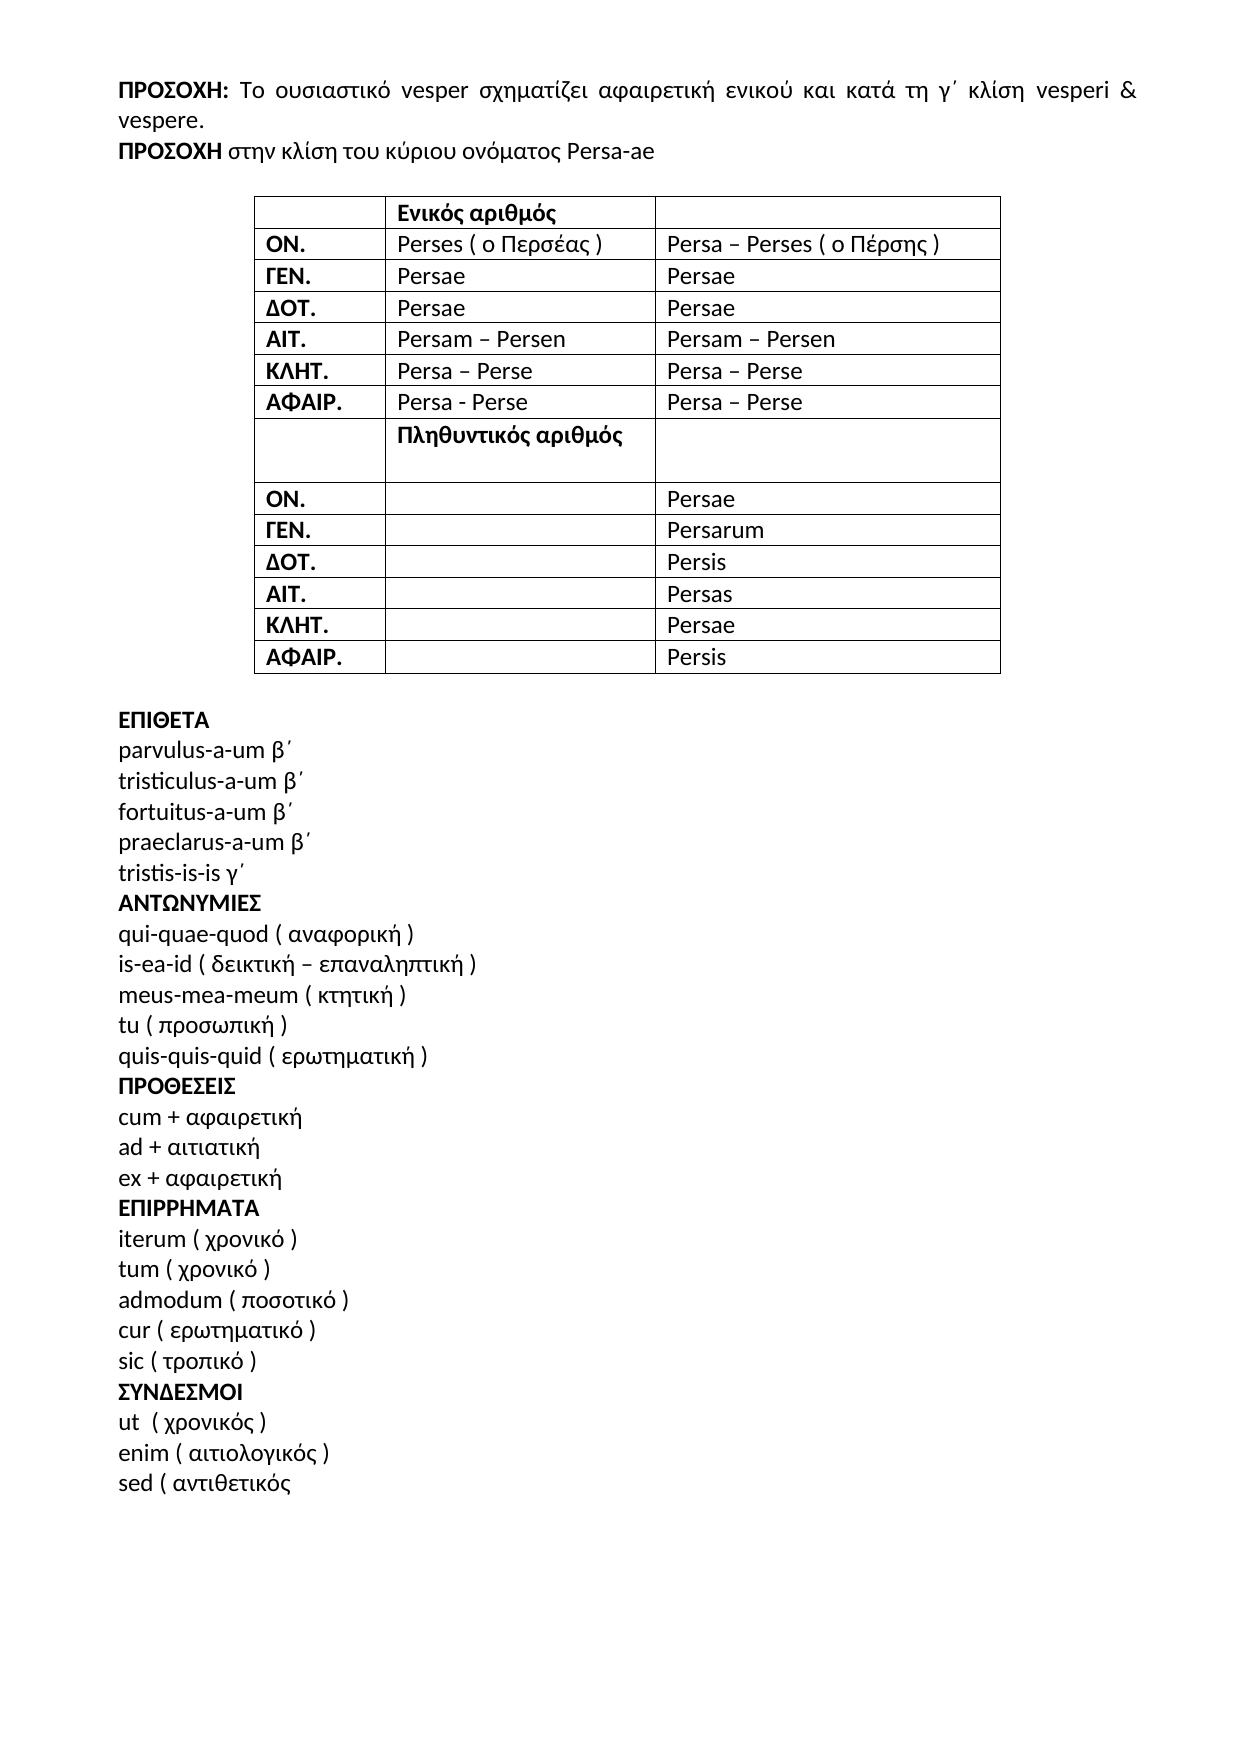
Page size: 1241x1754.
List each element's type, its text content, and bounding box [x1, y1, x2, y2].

text cum + αφαιρετική [118, 1101, 591, 1131]
text ut ( χρονικός ) [118, 1406, 591, 1437]
text tristiculus-a-um β΄ [118, 765, 591, 796]
table_cell Persa – Perse [656, 355, 1000, 385]
table_header [255, 197, 385, 227]
table_cell ΟΝ. [255, 483, 385, 513]
table_cell Persa – Perse [386, 355, 655, 385]
table_cell ΔΟΤ. [255, 546, 385, 577]
table_cell Persae [386, 260, 655, 291]
table_cell [386, 515, 655, 545]
table_cell Persis [656, 546, 1000, 577]
table_cell ΟΝ. [255, 229, 385, 259]
table_cell Persa - Perse [386, 386, 655, 418]
table_cell ΓΕΝ. [255, 515, 385, 545]
table_cell ΚΛΗΤ. [255, 355, 385, 385]
table_cell Persae [656, 292, 1000, 322]
text fortuitus-a-um β΄ [118, 796, 591, 826]
text parvulus-a-um β΄ [118, 735, 591, 765]
table_cell Perses ( ο Περσέας ) [386, 229, 655, 259]
table_cell ΓΕΝ. [255, 260, 385, 291]
table_cell [255, 419, 385, 482]
table_cell Persam – Persen [656, 323, 1000, 354]
table_cell ΑΙΤ. [255, 578, 385, 608]
table_cell ΑΦΑΙΡ. [255, 641, 385, 673]
text ΣΥΝΔΕΣΜΟΙ [118, 1376, 591, 1406]
table_cell [386, 546, 655, 577]
table_cell Persam – Persen [386, 323, 655, 354]
text praeclarus-a-um β΄ [118, 826, 591, 857]
text sic ( τροπικό ) [118, 1345, 591, 1376]
table_cell ΑΙΤ. [255, 323, 385, 354]
table_cell Persae [656, 609, 1000, 640]
text ex + αφαιρετική [118, 1162, 591, 1192]
table_cell [386, 641, 655, 673]
text tristis-is-is γ΄ [118, 857, 591, 887]
text qui-quae-quod ( αναφορική ) [118, 918, 591, 948]
table_cell ΚΛΗΤ. [255, 609, 385, 640]
text sed ( αντιθετικός [118, 1467, 591, 1498]
table_cell Persae [656, 483, 1000, 513]
table_cell [386, 483, 655, 513]
table_cell ΑΦΑΙΡ. [255, 386, 385, 418]
table_cell [386, 609, 655, 640]
text ΑΝΤΩΝΥΜΙΕΣ [118, 887, 591, 918]
text ΕΠΙΡΡΗΜΑΤΑ [118, 1192, 591, 1223]
text ΠΡΟΣΟΧΗ στην κλίση του κύριου ονόματος Persa-ae [118, 135, 1137, 165]
text meus-mea-meum ( κτητική ) [118, 979, 591, 1009]
table_cell Persa – Perse [656, 386, 1000, 418]
table_cell Persae [656, 260, 1000, 291]
text is-ea-id ( δεικτική – επαναληπτική ) [118, 948, 591, 979]
table_cell Πληθυντικός αριθμός [386, 419, 655, 482]
table_cell Persis [656, 641, 1000, 673]
table_header [656, 197, 1000, 227]
text quis-quis-quid ( ερωτηματική ) [118, 1040, 591, 1070]
table_header Ενικός αριθμός [386, 197, 655, 227]
text ad + αιτιατική [118, 1131, 591, 1162]
text admodum ( ποσοτικό ) [118, 1284, 591, 1314]
text iterum ( χρονικό ) [118, 1223, 591, 1253]
text ΠΡΟΣΟΧΗ: Το ουσιαστικό vesper σχηματίζει αφαιρετική ενικού και κατά τη γ΄ κλίση vesperi & vespere. [118, 74, 1137, 135]
text enim ( αιτιολογικός ) [118, 1437, 591, 1467]
text cur ( ερωτηματικό ) [118, 1314, 591, 1345]
text ΠΡΟΘΕΣΕΙΣ [118, 1070, 591, 1101]
table_cell Persarum [656, 515, 1000, 545]
table_cell [386, 578, 655, 608]
table_cell Persae [386, 292, 655, 322]
text ΕΠΙΘΕΤΑ [118, 704, 591, 735]
text tum ( χρονικό ) [118, 1253, 591, 1284]
text tu ( προσωπική ) [118, 1009, 591, 1040]
table_cell Persas [656, 578, 1000, 608]
table_cell [656, 419, 1000, 482]
table_cell ΔΟΤ. [255, 292, 385, 322]
table_cell Persa – Perses ( ο Πέρσης ) [656, 229, 1000, 259]
